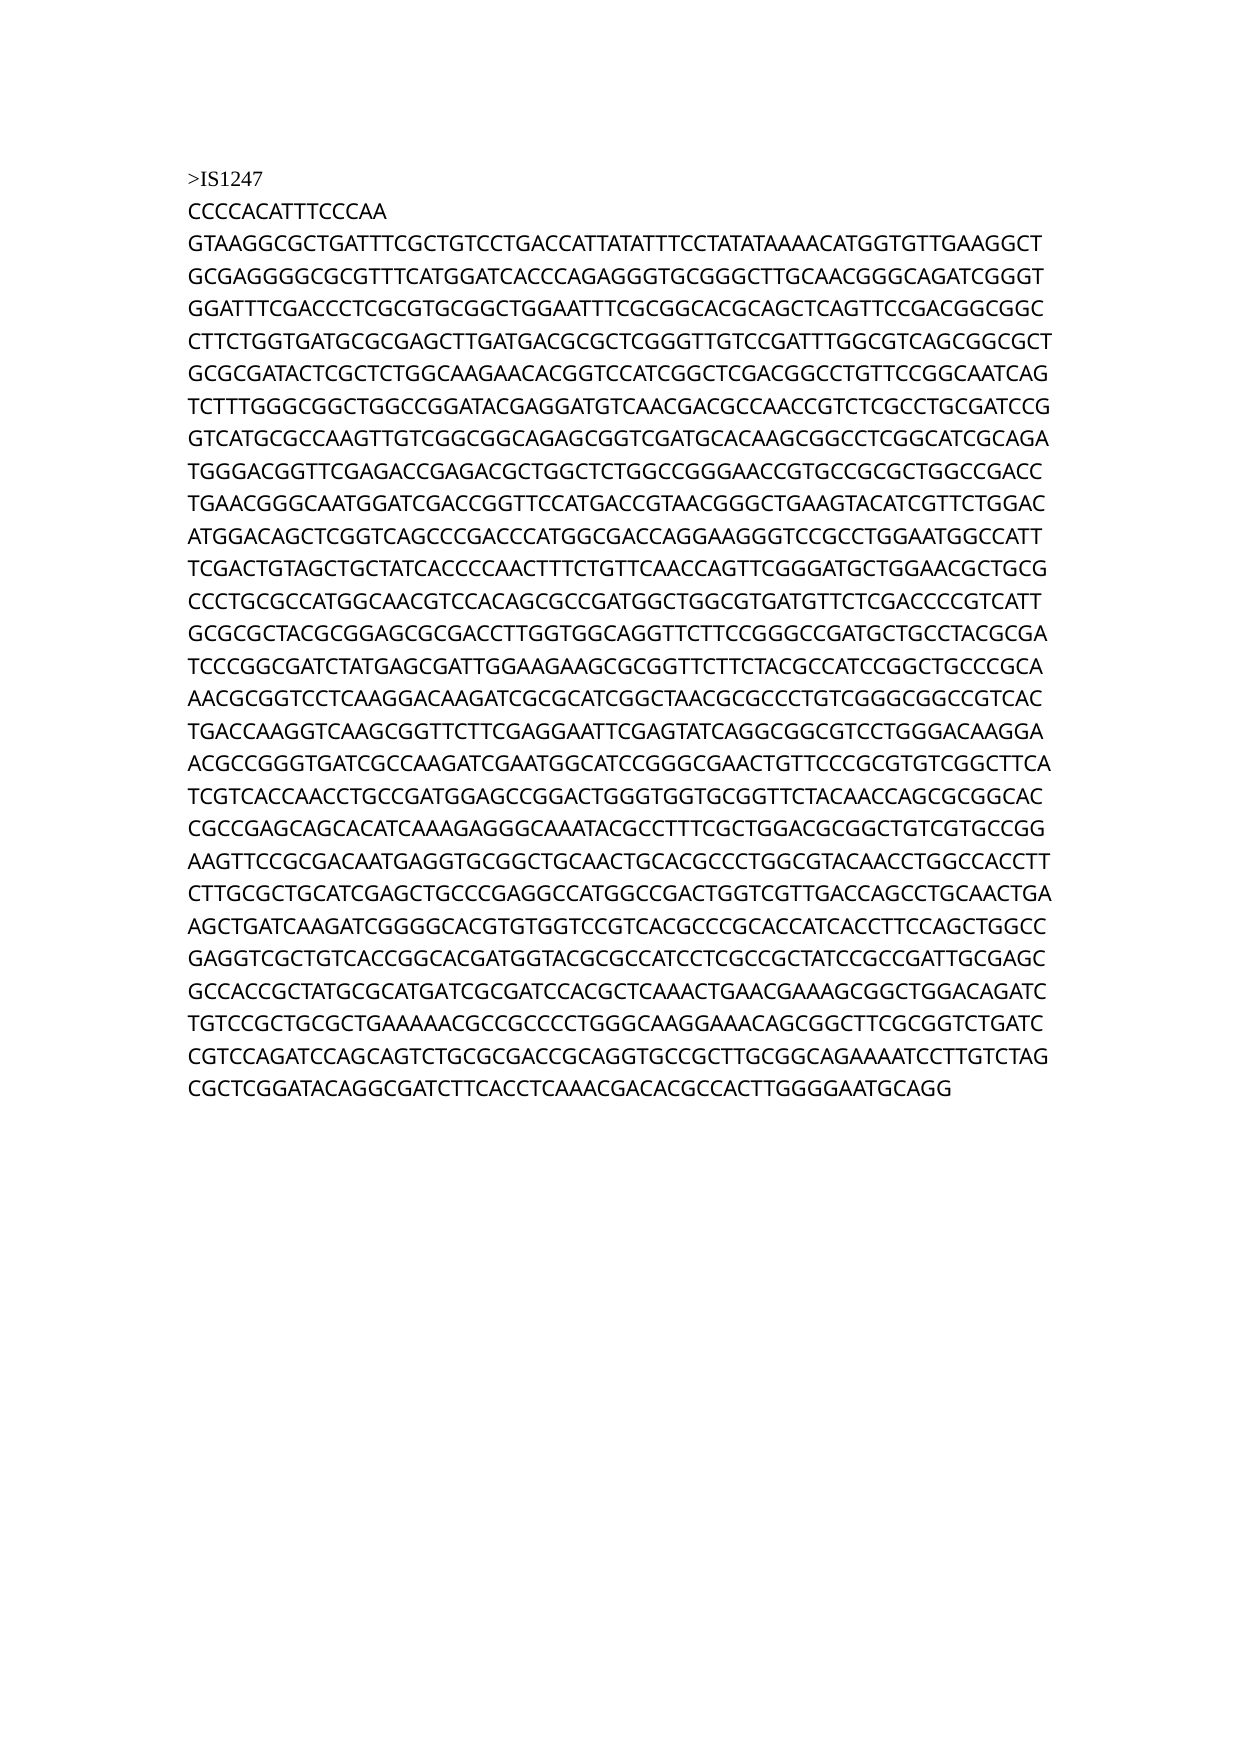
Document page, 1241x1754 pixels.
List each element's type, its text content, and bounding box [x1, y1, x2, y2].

text CCCCACATTTCCCAAGTAAGGCGCTGATTTCGCTGTCCTGACCATTATATTTCCTATATAAAACATGGTGTTGAAGGCTGCGAGGGGCGCGTTTCATGGATCACCCAGAGGGTGCGGGCTTGCAACGGGCAGATCGGGTGGATTTCGACCCTCGCGTGCGGCTGGAATTTCGCGGCACGCAGCTCAGTTCCGACGGCGGCCTTCTGGTGATGCGCGAGCTTGATGACGCGCTCGGGTTGTCCGATTTGGCGTCAGCGGCGCTGCGCGATACTCGCTCTGGCAAGAACACGGTCCATCGGCTCGACGGCCTGTTCCGGCAATCAGTCTTTGGGCGGCTGGCCGGATACGAGGATGTCAACGACGCCAACCGTCTCGCCTGCGATCCGGTCATGCGCCAAGTTGTCGGCGGCAGAGCGGTCGATGCACAAGCGGCCTCGGCATCGCAGATGGGACGGTTCGAGACCGAGACGCTGGCTCTGGCCGGGAACCGTGCCGCGCTGGCCGACCTGAACGGGCAATGGATCGACCGGTTCCATGACCGTAACGGGCTGAAGTACATCGTTCTGGACATGGACAGCTCGGTCAGCCCGACCCATGGCGACCAGGAAGGGTCCGCCTGGAATGGCCATTTCGACTGTAGCTGCTATCACCCCAACTTTCTGTTCAACCAGTTCGGGATGCTGGAACGCTGCGCCCTGCGCCATGGCAACGTCCACAGCGCCGATGGCTGGCGTGATGTTCTCGACCCCGTCATTGCGCGCTACGCGGAGCGCGACCTTGGTGGCAGGTTCTTCCGGGCCGATGCTGCCTACGCGATCCCGGCGATCTATGAGCGATTGGAAGAAGCGCGGTTCTTCTACGCCATCCGGCTGCCCGCAAACGCGGTCCTCAAGGACAAGATCGCGCATCGGCTAACGCGCCCTGTCGGGCGGCCGTCACTGACCAAGGTCAAGCGGTTCTTCGAGGAATTCGAGTATCAGGCGGCGTCCTGGGACAAGGAACGCCGGGTGATCGCCAAGATCGAATGGCATCCGGGCGAACTGTTCCCGCGTGTCGGCTTCATCGTCACCAACCTGCCGATGGAGCCGGACTGGGTGGTGCGGTTCTACAACCAGCGCGGCACCGCCGAGCAGCACATCAAAGAGGGCAAATACGCCTTTCGCTGGACGCGGCTGTCGTGCCGGAAGTTCCGCGACAATGAGGTGCGGCTGCAACTGCACGCCCTGGCGTACAACCTGGCCACCTTCTTGCGCTGCATCGAGCTGCCCGAGGCCATGGCCGACTGGTCGTTGACCAGCCTGCAACTGAAGCTGATCAAGATCGGGGCACGTGTGGTCCGTCACGCCCGCACCATCACCTTCCAGCTGGCCGAGGTCGCTGTCACCGGCACGATGGTACGCGCCATCCTCGCCGCTATCCGCCGATTGCGAGCGCCACCGCTATGCGCATGATCGCGATCCACGCTCAAACTGAACGAAAGCGGCTGGACAGATCTGTCCGCTGCGCTGAAAAACGCCGCCCCTGGGCAAGGAAACAGCGGCTTCGCGGTCTGATCCGTCCAGATCCAGCAGTCTGCGCGACCGCAGGTGCCGCTTGCGGCAGAAAATCCTTGTCTAGCGCTCGGATACAGGCGATCTTCACCTCAAACGACACGCCACTTGGGGAATGCAGG [187, 194, 1053, 1104]
text >IS1247 [187, 162, 1053, 194]
